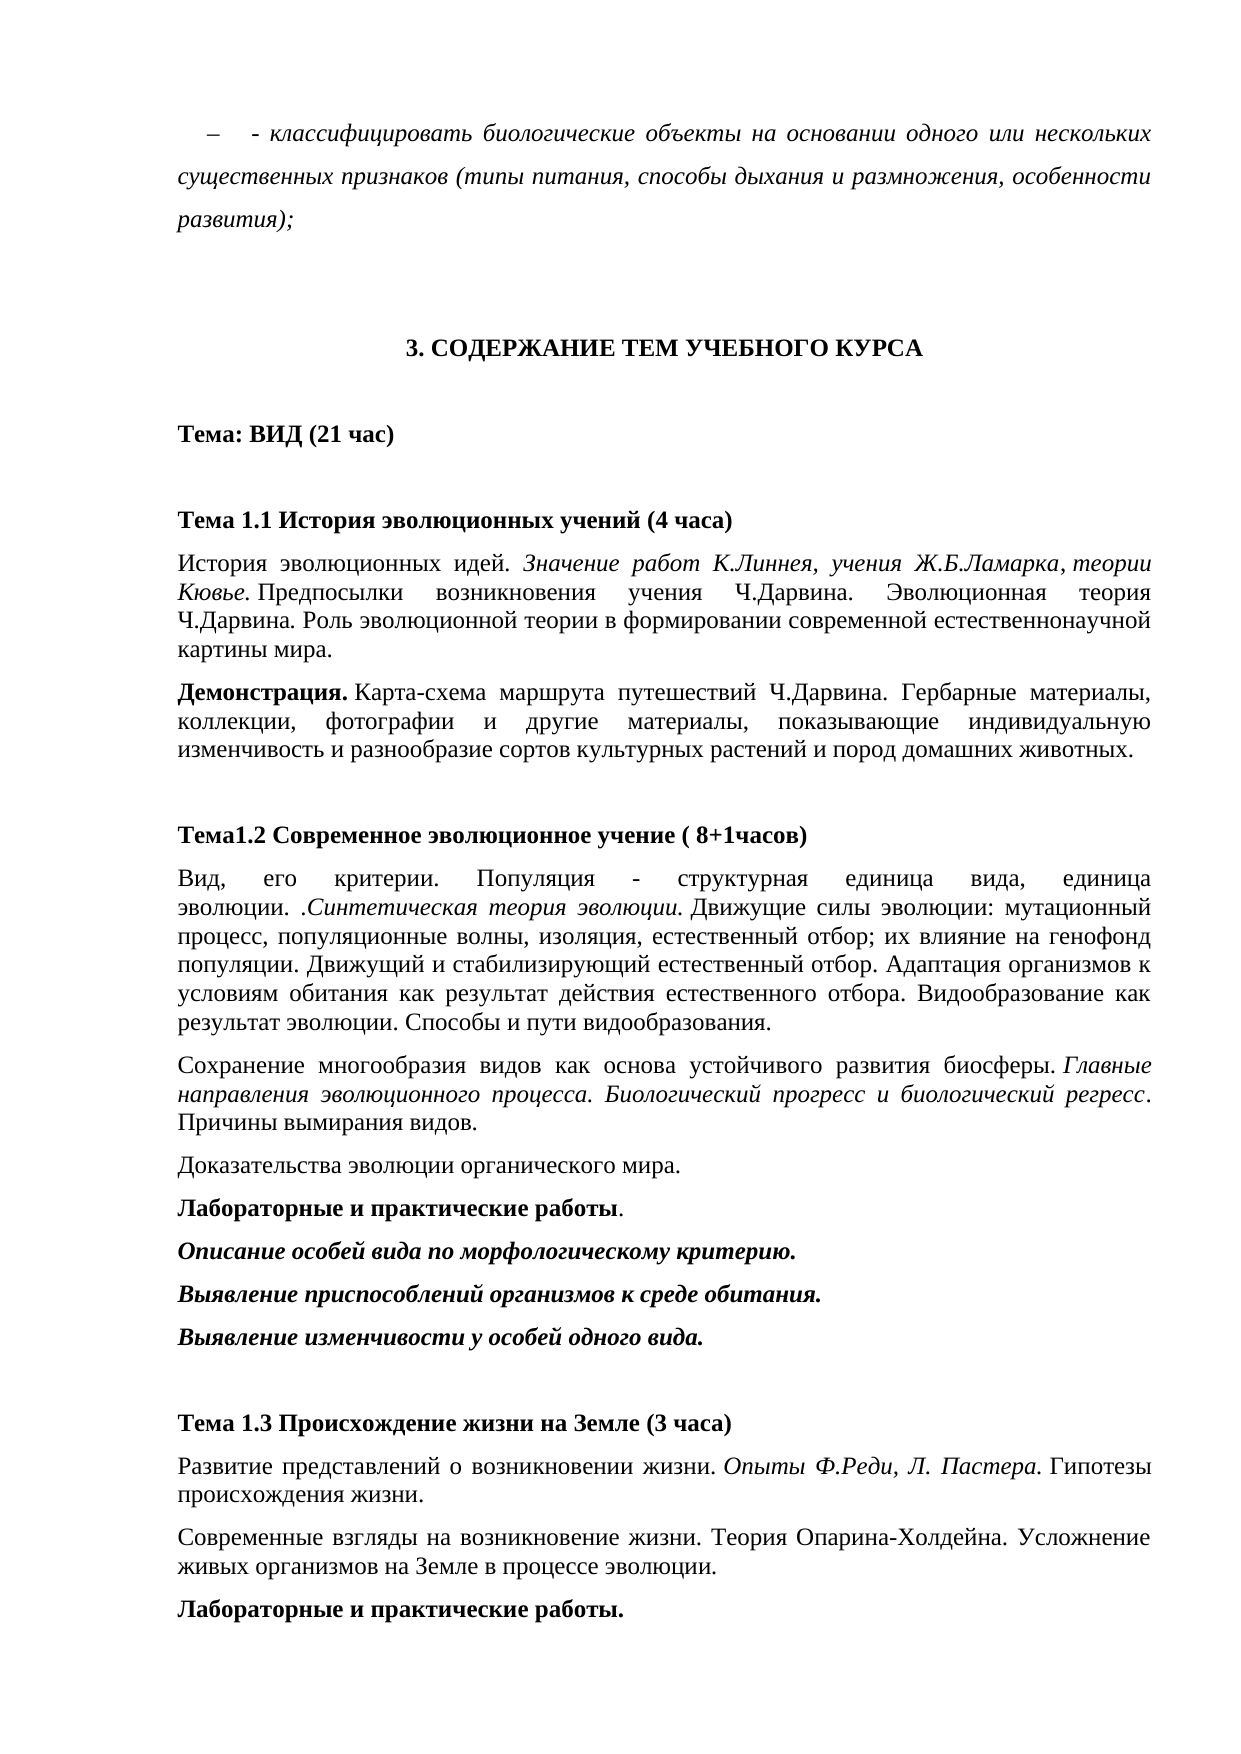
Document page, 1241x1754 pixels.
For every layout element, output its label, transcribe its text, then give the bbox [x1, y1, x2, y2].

text Демонстрация. Карта-схема маршрута путешествий Ч.Дарвина. Гербарные материалы, коллекции, фотографии и другие материалы, показывающие индивидуальную изменчивость и разнообразие сортов культурных растений и пород домашних животных. [177, 677, 1152, 763]
text Выявление приспособлений организмов к среде обитания. [177, 1279, 1152, 1308]
text Тема1.2 Современное эволюционное учение ( 8+1часов) [177, 820, 1152, 849]
text - классифицировать биологические объекты на основании одного или нескольких существенных признаков (типы питания, способы дыхания и размножения, особенности развития); [177, 118, 1152, 233]
text 3. СОДЕРЖАНИЕ ТЕМ УЧЕБНОГО КУРСА [177, 333, 1152, 362]
text Тема 1.1 История эволюционных учений (4 часа) [177, 505, 1152, 534]
text Описание особей вида по морфологическому критерию. [177, 1236, 1152, 1265]
text Современные взгляды на возникновение жизни. Теория Опарина-Холдейна. Усложнение живых организмов на Земле в процессе эволюции. [177, 1522, 1152, 1580]
text Развитие представлений о возникновении жизни. Опыты Ф.Реди, Л. Пастера. Гипотезы происхождения жизни. [177, 1451, 1152, 1508]
text Тема 1.3 Происхождение жизни на Земле (3 часа) [177, 1408, 1152, 1437]
text Доказательства эволюции органического мира. [177, 1150, 1152, 1179]
text Лабораторные и практические работы. [177, 1594, 1152, 1623]
text Лабораторные и практические работы. [177, 1193, 1152, 1222]
text Выявление изменчивости у особей одного вида. [177, 1322, 1152, 1351]
text Вид, его критерии. Популяция - структурная единица вида, единица эволюции. .Синтетическая теория эволюции. Движущие силы эволюции: мутационный процесс, популяционные волны, изоляция, естественный отбор; их влияние на генофонд популяции. Движущий и стабилизирующий естественный отбор. Адаптация организмов к условиям обитания как результат действия естественного отбора. Видообразование как результат эволюции. Способы и пути видообразования. [177, 863, 1152, 1036]
text Тема: ВИД (21 час) [177, 419, 1152, 448]
text История эволюционных идей. Значение работ К.Линнея, учения Ж.Б.Ламарка, теории Кювье. Предпосылки возникновения учения Ч.Дарвина. Эволюционная теория Ч.Дарвина. Роль эволюционной теории в формировании современной естественнонаучной картины мира. [177, 548, 1152, 663]
text Сохранение многообразия видов как основа устойчивого развития биосферы. Главные направления эволюционного процесса. Биологический прогресс и биологический регресс. Причины вымирания видов. [177, 1050, 1152, 1136]
